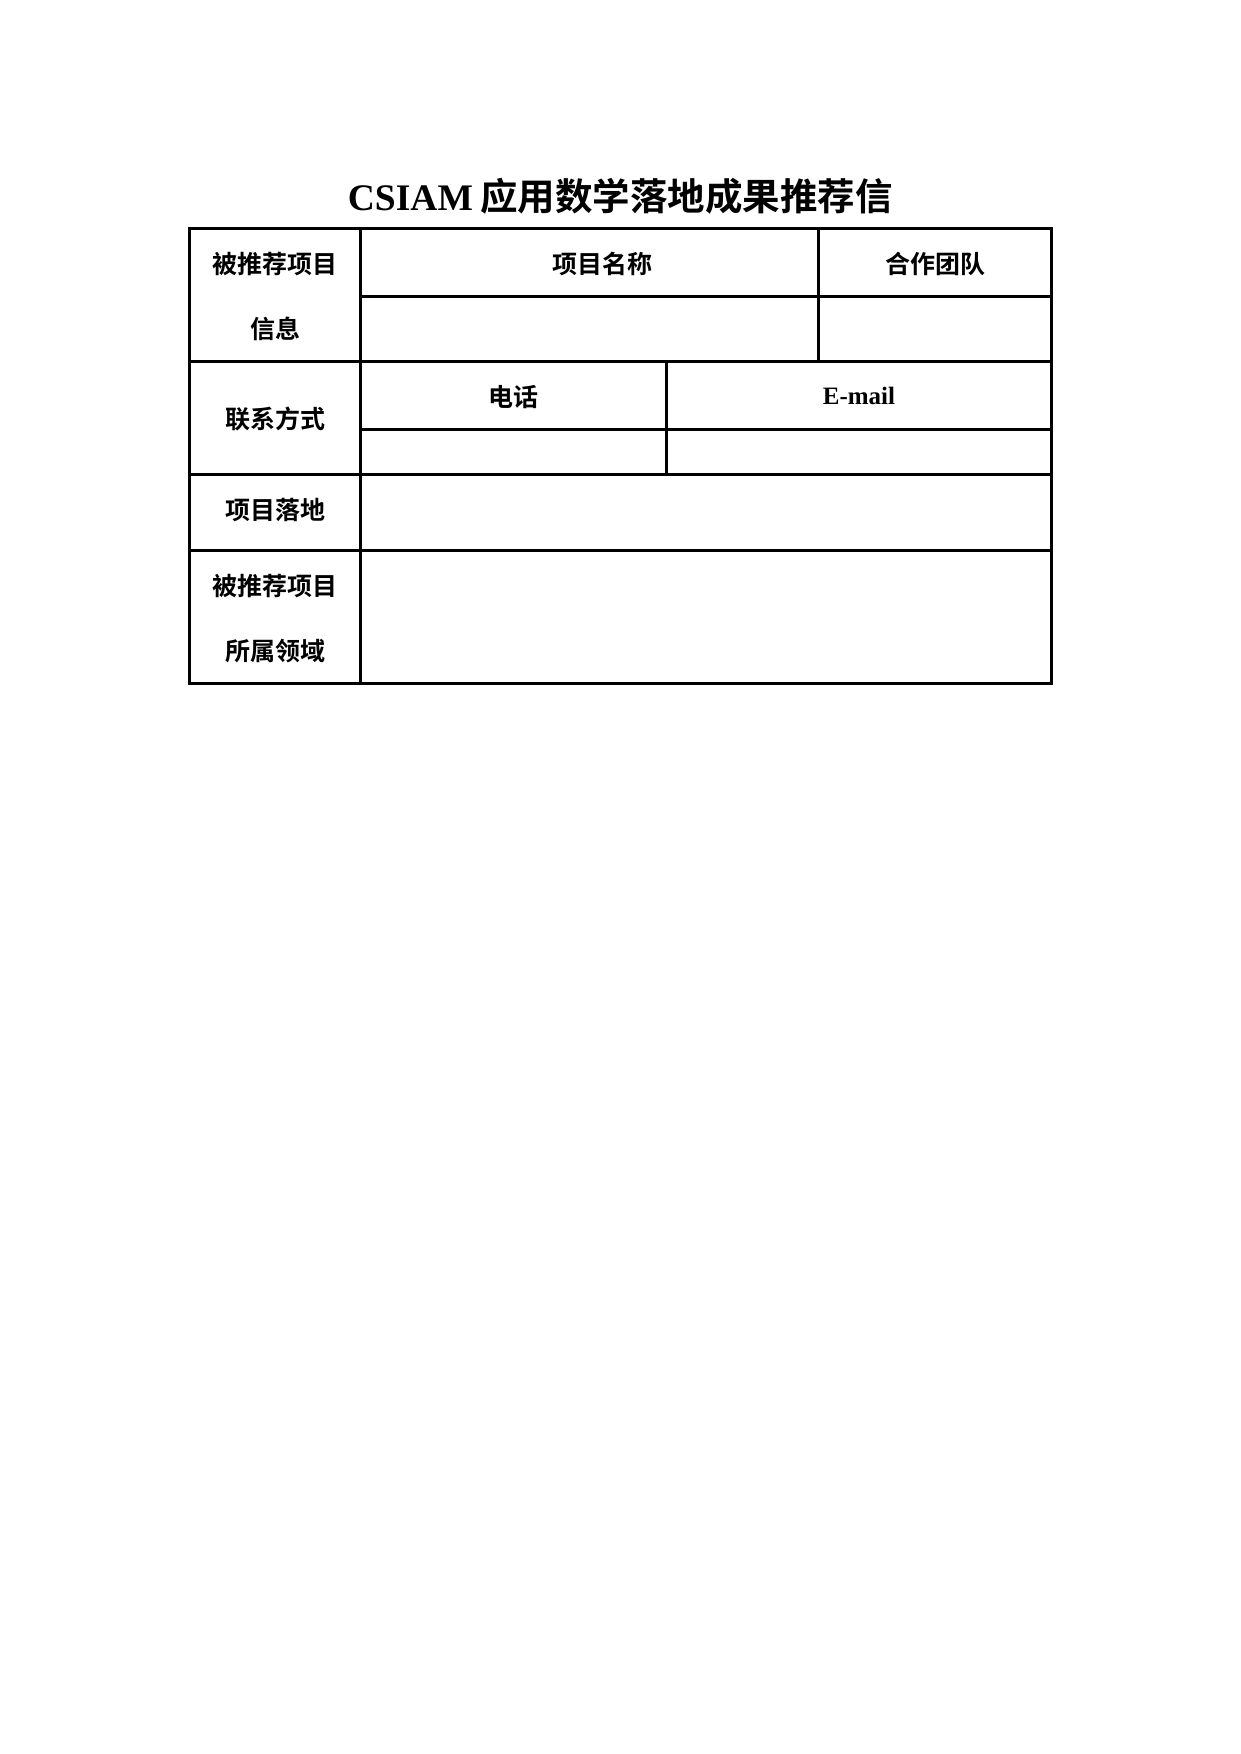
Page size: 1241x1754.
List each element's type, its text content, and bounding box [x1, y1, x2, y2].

table_cell [668, 431, 1050, 473]
table_cell [362, 431, 665, 473]
table_cell [362, 298, 817, 360]
table_cell [820, 298, 1050, 360]
table_cell E-mail [668, 363, 1050, 428]
table_cell 项目落地 单位 [191, 476, 359, 549]
table_cell 联系方式 [191, 363, 359, 473]
table_header 合作团队 [820, 230, 1050, 295]
text CSIAM应用数学落地成果推荐信 [187, 162, 1053, 227]
table_cell [362, 552, 1050, 682]
table_cell [362, 476, 1050, 549]
table_cell 被推荐项目所属领域 [191, 552, 359, 682]
table_header 被推荐项目 信息 [191, 230, 359, 360]
table_header 项目名称 [362, 230, 817, 295]
table_cell 电话 [362, 363, 665, 428]
